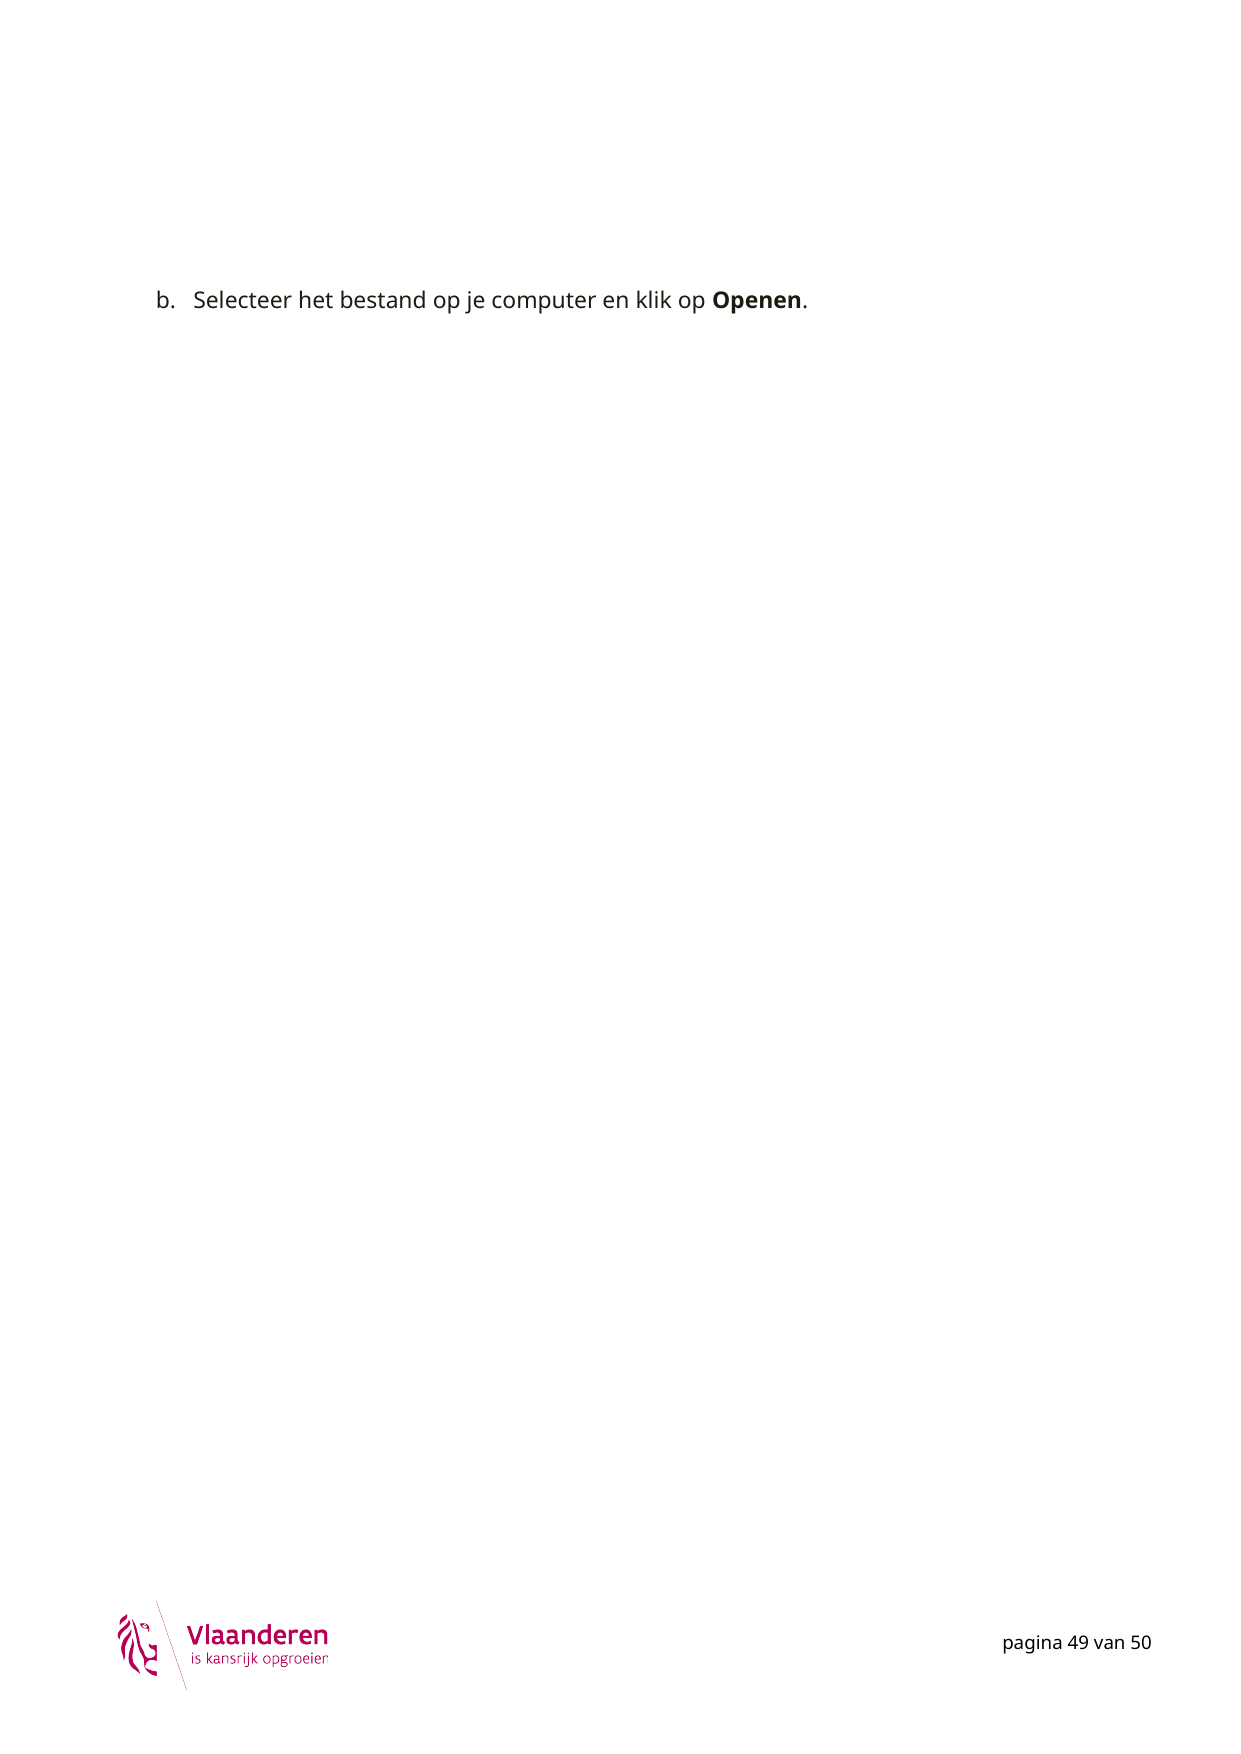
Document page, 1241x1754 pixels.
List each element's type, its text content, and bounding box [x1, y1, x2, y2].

list Selecteer het bestand op je computer en klik op Openen. [156, 284, 1152, 315]
picture [117, 1601, 328, 1690]
